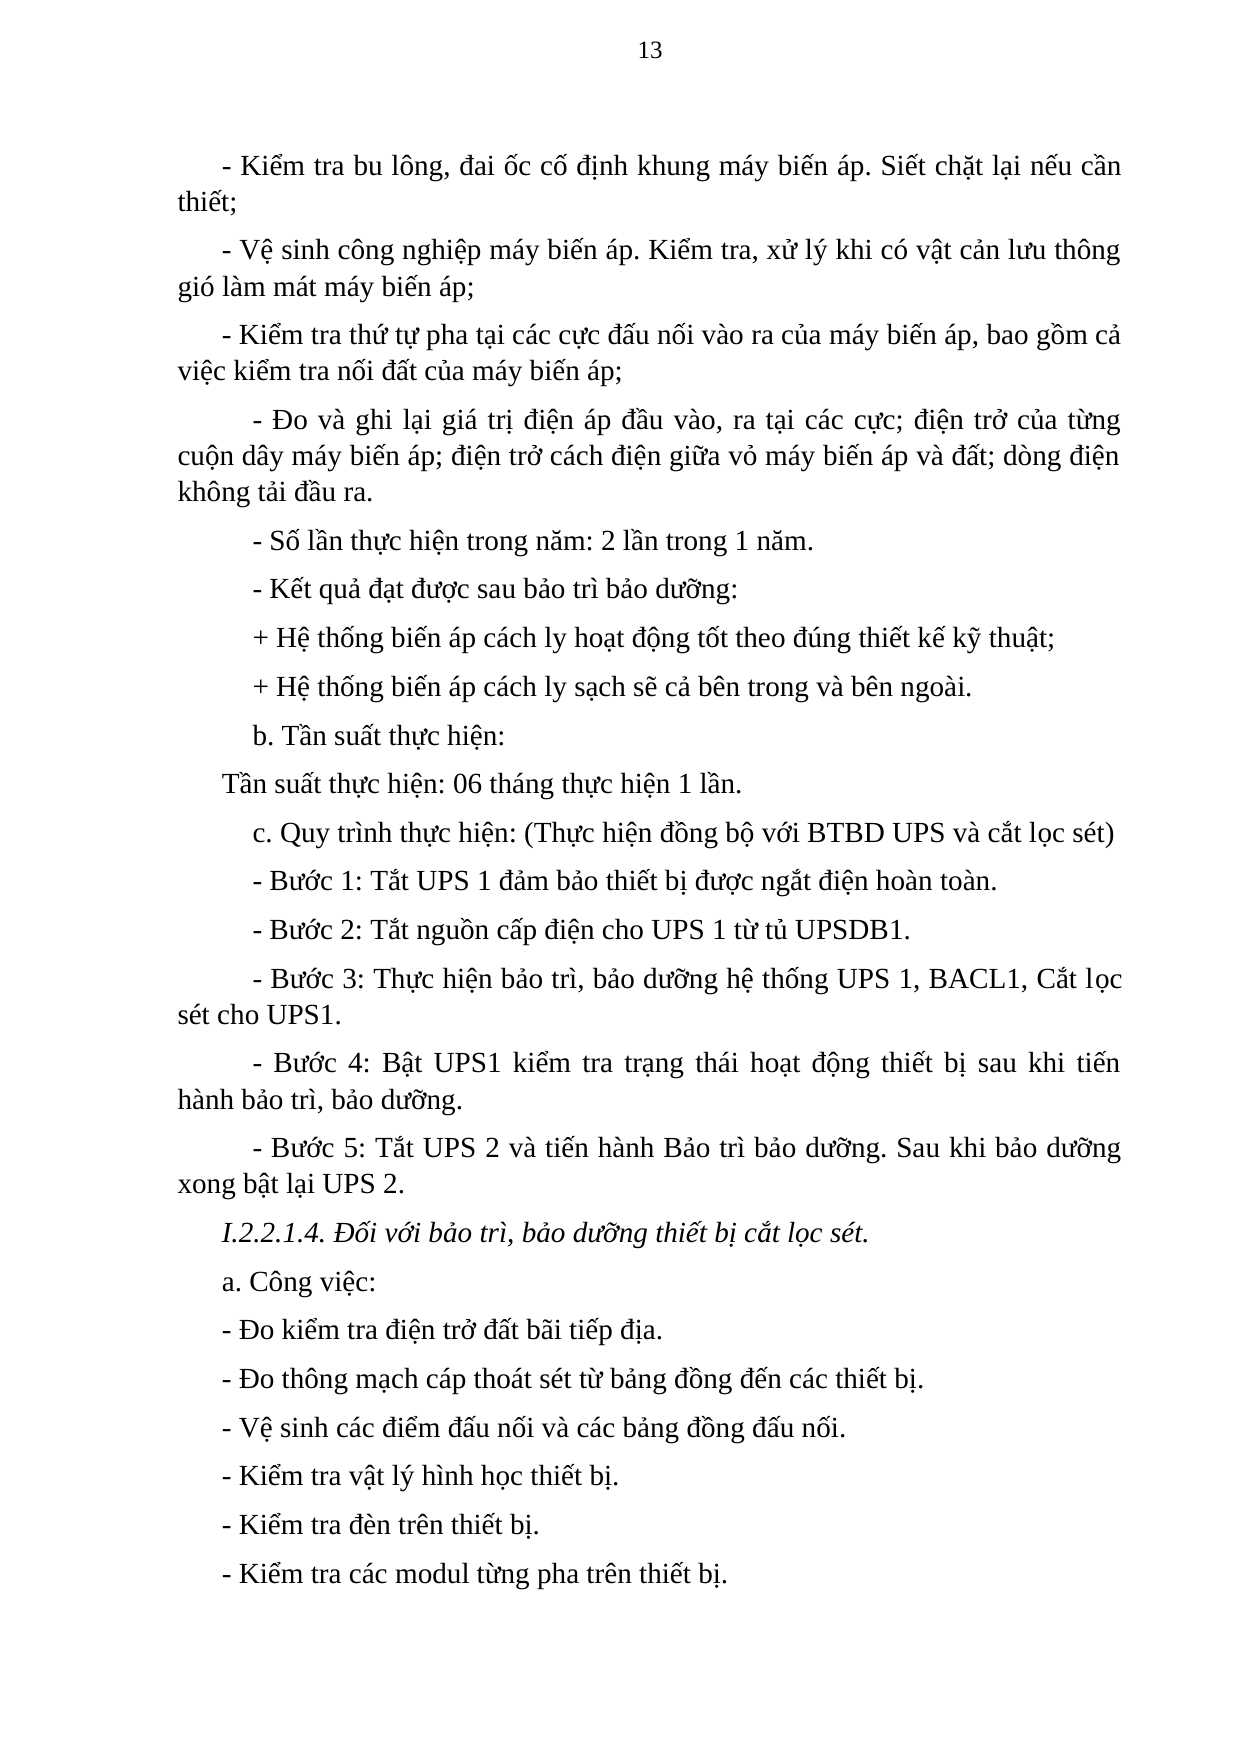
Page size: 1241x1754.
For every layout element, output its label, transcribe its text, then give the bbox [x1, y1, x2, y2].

text - Đo kiểm tra điện trở đất bãi tiếp địa. [177, 1312, 1122, 1346]
text - Vệ sinh các điểm đấu nối và các bảng đồng đấu nối. [177, 1410, 1122, 1443]
text Tần suất thực hiện: 06 tháng thực hiện 1 lần. [177, 766, 1122, 800]
text - Kiểm tra vật lý hình học thiết bị. [177, 1458, 1122, 1492]
text - Kiểm tra đèn trên thiết bị. [177, 1507, 1122, 1541]
text - Bước 4: Bật UPS1 kiểm tra trạng thái hoạt động thiết bị sau khi tiến hành bảo trì, bảo dưỡng. [177, 1046, 1122, 1115]
text - Bước 3: Thực hiện bảo trì, bảo dưỡng hệ thống UPS 1, BACL1, Cắt lọc sét cho UPS1. [177, 961, 1122, 1031]
text - Vệ sinh công nghiệp máy biến áp. Kiểm tra, xử lý khi có vật cản lưu thông gió làm mát máy biến áp; [177, 232, 1122, 302]
text - Kiểm tra bu lông, đai ốc cố định khung máy biến áp. Siết chặt lại nếu cần thiết; [177, 148, 1122, 217]
text + Hệ thống biến áp cách ly hoạt động tốt theo đúng thiết kế kỹ thuật; [177, 620, 1122, 654]
text c. Quy trình thực hiện: (Thực hiện đồng bộ với BTBD UPS và cắt lọc sét) [177, 815, 1122, 848]
text - Kiểm tra các modul từng pha trên thiết bị. [177, 1556, 1122, 1589]
text I.2.2.1.4. Đối với bảo trì, bảo dưỡng thiết bị cắt lọc sét. [177, 1215, 1122, 1249]
text - Bước 1: Tắt UPS 1 đảm bảo thiết bị được ngắt điện hoàn toàn. [177, 863, 1122, 897]
text - Số lần thực hiện trong năm: 2 lần trong 1 năm. [177, 523, 1122, 557]
text - Đo thông mạch cáp thoát sét từ bảng đồng đến các thiết bị. [177, 1361, 1122, 1395]
text a. Công việc: [177, 1264, 1122, 1297]
text b. Tần suất thực hiện: [177, 718, 1122, 751]
text - Đo và ghi lại giá trị điện áp đầu vào, ra tại các cực; điện trở của từng cuộn dây máy biến áp; điện trở cách điện giữa vỏ máy biến áp và đất; dòng điện không tải đầu ra. [177, 402, 1122, 508]
text - Kiểm tra thứ tự pha tại các cực đấu nối vào ra của máy biến áp, bao gồm cả việc kiểm tra nối đất của máy biến áp; [177, 317, 1122, 387]
text - Bước 2: Tắt nguồn cấp điện cho UPS 1 từ tủ UPSDB1. [177, 912, 1122, 946]
text - Bước 5: Tắt UPS 2 và tiến hành Bảo trì bảo dưỡng. Sau khi bảo dưỡng xong bật lại UPS 2. [177, 1130, 1122, 1200]
text + Hệ thống biến áp cách ly sạch sẽ cả bên trong và bên ngoài. [177, 669, 1122, 702]
text - Kết quả đạt được sau bảo trì bảo dưỡng: [177, 572, 1122, 605]
